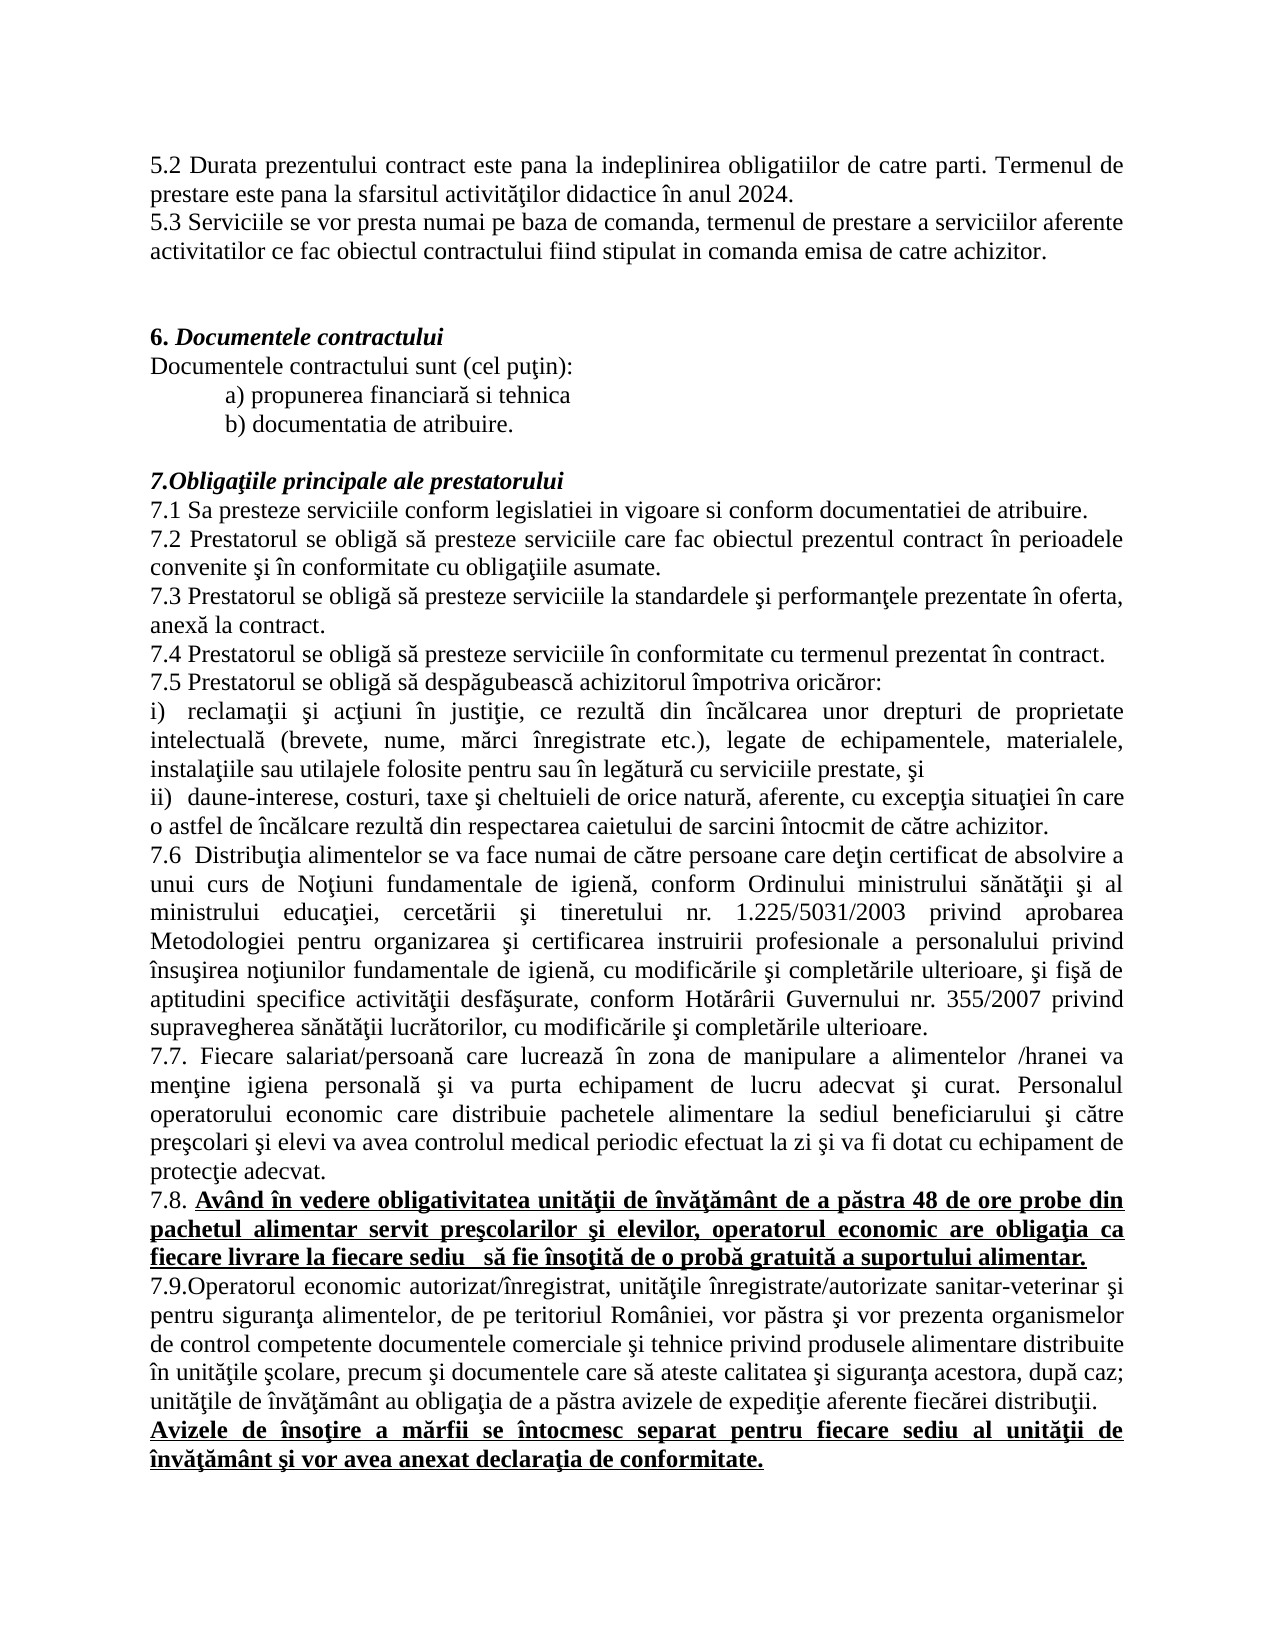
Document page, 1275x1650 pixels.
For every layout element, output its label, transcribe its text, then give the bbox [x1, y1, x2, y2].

text 7.1 Sa presteze serviciile conform legislatiei in vigoare si conform documentatiei de atribuire. [150, 495, 1125, 524]
text a) propunerea financiară si tehnica [150, 380, 1125, 409]
text 7.7. Fiecare salariat/persoană care lucrează în zona de manipulare a alimentelor /hranei va menţine igiena personală şi va purta echipament de lucru adecvat şi curat. Personalul operatorului economic care distribuie pachetele alimentare la sediul beneficiarului şi către preşcolari şi elevi va avea controlul medical periodic efectuat la zi şi va fi dotat cu echipament de protecţie adecvat. [150, 1041, 1125, 1185]
text 7.3 Prestatorul se obligă să presteze serviciile la standardele şi performanţele prezentate în oferta, anexă la contract. [150, 581, 1125, 639]
text 6. Documentele contractului [150, 322, 1125, 351]
text b) documentatia de atribuire. [150, 409, 1125, 437]
text 7.4 Prestatorul se obligă să presteze serviciile în conformitate cu termenul prezentat în contract. [150, 639, 1125, 667]
text 7.Obligaţiile principale ale prestatorului [150, 466, 1125, 495]
text Documentele contractului sunt (cel puţin): [150, 351, 1125, 380]
list reclamaţii şi acţiuni în justiţie, ce rezultă din încălcarea unor drepturi de proprietate intelectuală (brevete, nume, mărci înregistrate etc.), legate de echipamentele, materialele, instalaţiile sau utilajele folosite pentru sau în legătură cu serviciile prestate, şi [150, 696, 1125, 782]
list daune-interese, costuri, taxe şi cheltuieli de orice natură, aferente, cu excepţia situaţiei în care o astfel de încălcare rezultă din respectarea caietului de sarcini întocmit de către achizitor. [150, 782, 1125, 840]
text Avizele de însoţire a mărfii se întocmesc separat pentru fiecare sediu al unităţii de învăţământ şi vor avea anexat declaraţia de conformitate. [150, 1415, 1125, 1472]
text 7.8. Având în vedere obligativitatea unităţii de învăţământ de a păstra 48 de ore probe din pachetul alimentar servit preşcolarilor şi elevilor, operatorul economic are obligaţia ca fiecare livrare la fiecare sediu să fie însoţită de o probă gratuită a suportului alimentar. [150, 1240, 1125, 1271]
text 7.2 Prestatorul se obligă să presteze serviciile care fac obiectul prezentul contract în perioadele convenite şi în conformitate cu obligaţiile asumate. [150, 524, 1125, 581]
text 5.3 Serviciile se vor presta numai pe baza de comanda, termenul de prestare a serviciilor aferente activitatilor ce fac obiectul contractului fiind stipulat in comanda emisa de catre achizitor. [150, 207, 1125, 265]
text 7.8. Având în vedere obligativitatea unităţii de învăţământ de a păstra 48 de ore probe din pachetul alimentar servit preşcolarilor şi elevilor, operatorul economic are obligaţia ca fiecare livrare la fiecare sediu să fie însoţită de o probă gratuită a suportului alimentar. [150, 1185, 1125, 1239]
text 7.9.Operatorul economic autorizat/înregistrat, unităţile înregistrate/autorizate sanitar-veterinar şi pentru siguranţa alimentelor, de pe teritoriul României, vor păstra şi vor prezenta organismelor de control competente documentele comerciale şi tehnice privind produsele alimentare distribuite în unităţile şcolare, precum şi documentele care să ateste calitatea şi siguranţa acestora, după caz; unităţile de învăţământ au obligaţia de a păstra avizele de expediţie aferente fiecărei distribuţii. [150, 1271, 1125, 1415]
text 7.6 Distribuţia alimentelor se va face numai de către persoane care deţin certificat de absolvire a unui curs de Noţiuni fundamentale de igienă, conform Ordinului ministrului sănătăţii şi al ministrului educaţiei, cercetării şi tineretului nr. 1.225/5031/2003 privind aprobarea Metodologiei pentru organizarea şi certificarea instruirii profesionale a personalului privind însuşirea noţiunilor fundamentale de igienă, cu modificările şi completările ulterioare, şi fişă de aptitudini specifice activităţii desfăşurate, conform Hotărârii Guvernului nr. 355/2007 privind supravegherea sănătăţii lucrătorilor, cu modificările şi completările ulterioare. [150, 840, 1125, 1041]
text 5.2 Durata prezentului contract este pana la indeplinirea obligatiilor de catre parti. Termenul de prestare este pana la sfarsitul activităţilor didactice în anul 2024. [150, 150, 1125, 207]
text 7.5 Prestatorul se obligă să despăgubească achizitorul împotriva oricăror: [150, 667, 1125, 696]
